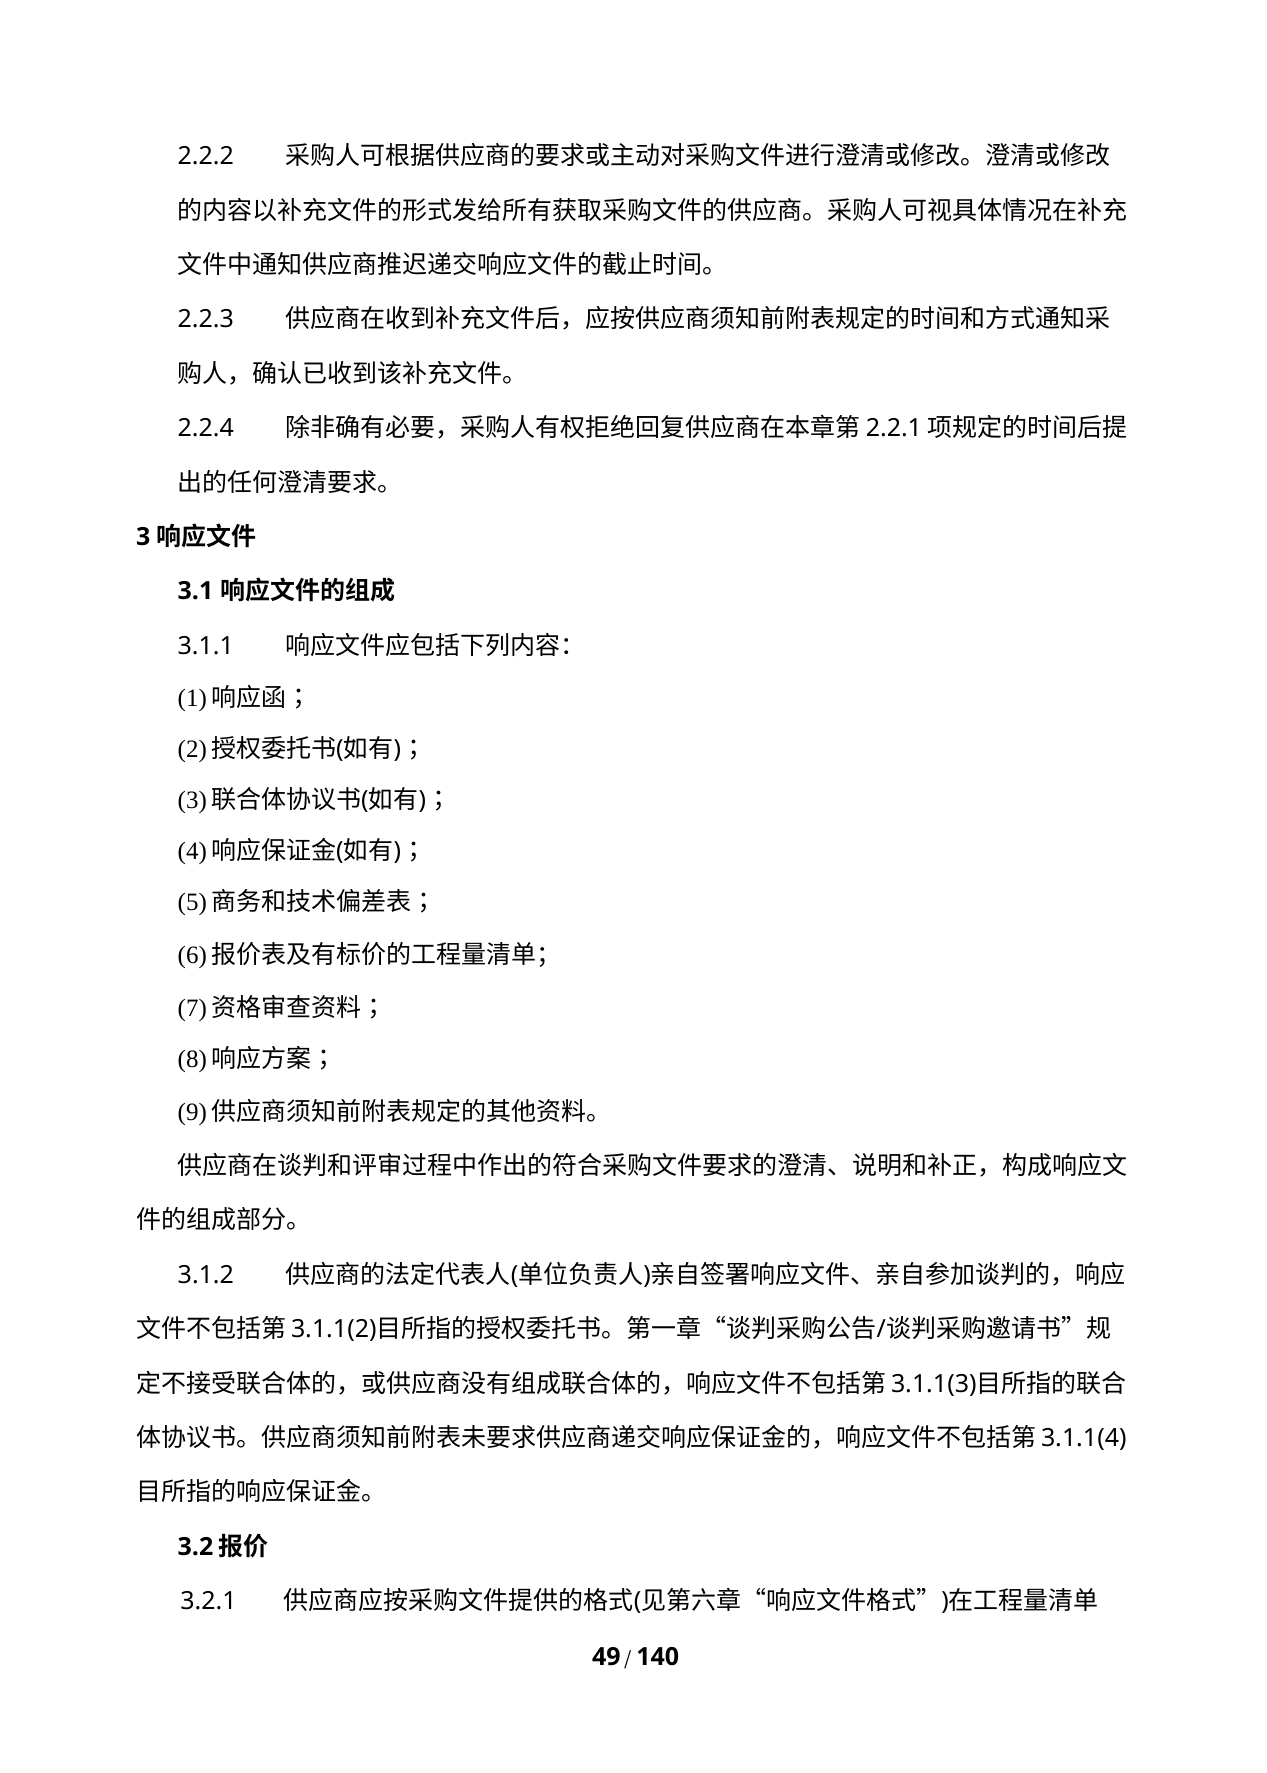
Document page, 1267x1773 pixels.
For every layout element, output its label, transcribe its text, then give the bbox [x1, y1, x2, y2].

list 授权委托书(如有)； [136, 731, 1131, 765]
list 商务和技术偏差表； [136, 884, 1131, 918]
list 联合体协议书(如有)； [136, 782, 1131, 816]
text 3.1 响应文件的组成 [177, 571, 1131, 607]
list 响应函； [136, 679, 1131, 714]
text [136, 1581, 1131, 1617]
list 响应保证金(如有)； [136, 833, 1131, 867]
list 2.2.2 采购人可根据供应商的要求或主动对采购文件进行澄清或修改。澄清或修改的内容以补充文件的形式发给所有获取采购文件的供应商。采购人可视具体情况在补充文件中通知供应商推迟递交响应文件的截止时间。 [177, 136, 1131, 281]
list 2.2.4 除非确有必要，采购人有权拒绝回复供应商在本章第2.2.1项规定的时间后提出的任何澄清要求。 [177, 408, 1131, 498]
list 3.1.1 响应文件应包括下列内容： [177, 625, 1131, 661]
list 报价表及有标价的工程量清单； [136, 935, 1131, 971]
list 响应方案； [136, 1040, 1131, 1074]
list 资格审查资料； [136, 989, 1131, 1023]
text 3.1.2 供应商的法定代表人(单位负责人)亲自签署响应文件、亲自参加谈判的，响应文件不包括第3.1.1(2)目所指的授权委托书。第一章“谈判采购公告/谈判采购邀请书”规定不接受联合体的，或供应商没有组成联合体的，响应文件不包括第3.1.1(3)目所指的联合体协议书。供应商须知前附表未要求供应商递交响应保证金的，响应文件不包括第3.1.1(4)目所指的响应保证金。 [136, 1254, 1131, 1508]
list 供应商须知前附表规定的其他资料。 [136, 1091, 1131, 1127]
text 供应商在谈判和评审过程中作出的符合采购文件要求的澄清、说明和补正，构成响应文件的组成部分。 [136, 1146, 1131, 1236]
text 3.2报价 [177, 1526, 1131, 1562]
list 2.2.3 供应商在收到补充文件后，应按供应商须知前附表规定的时间和方式通知采购人，确认已收到该补充文件。 [177, 299, 1131, 389]
subtitle 3 响应文件 [136, 516, 1131, 553]
